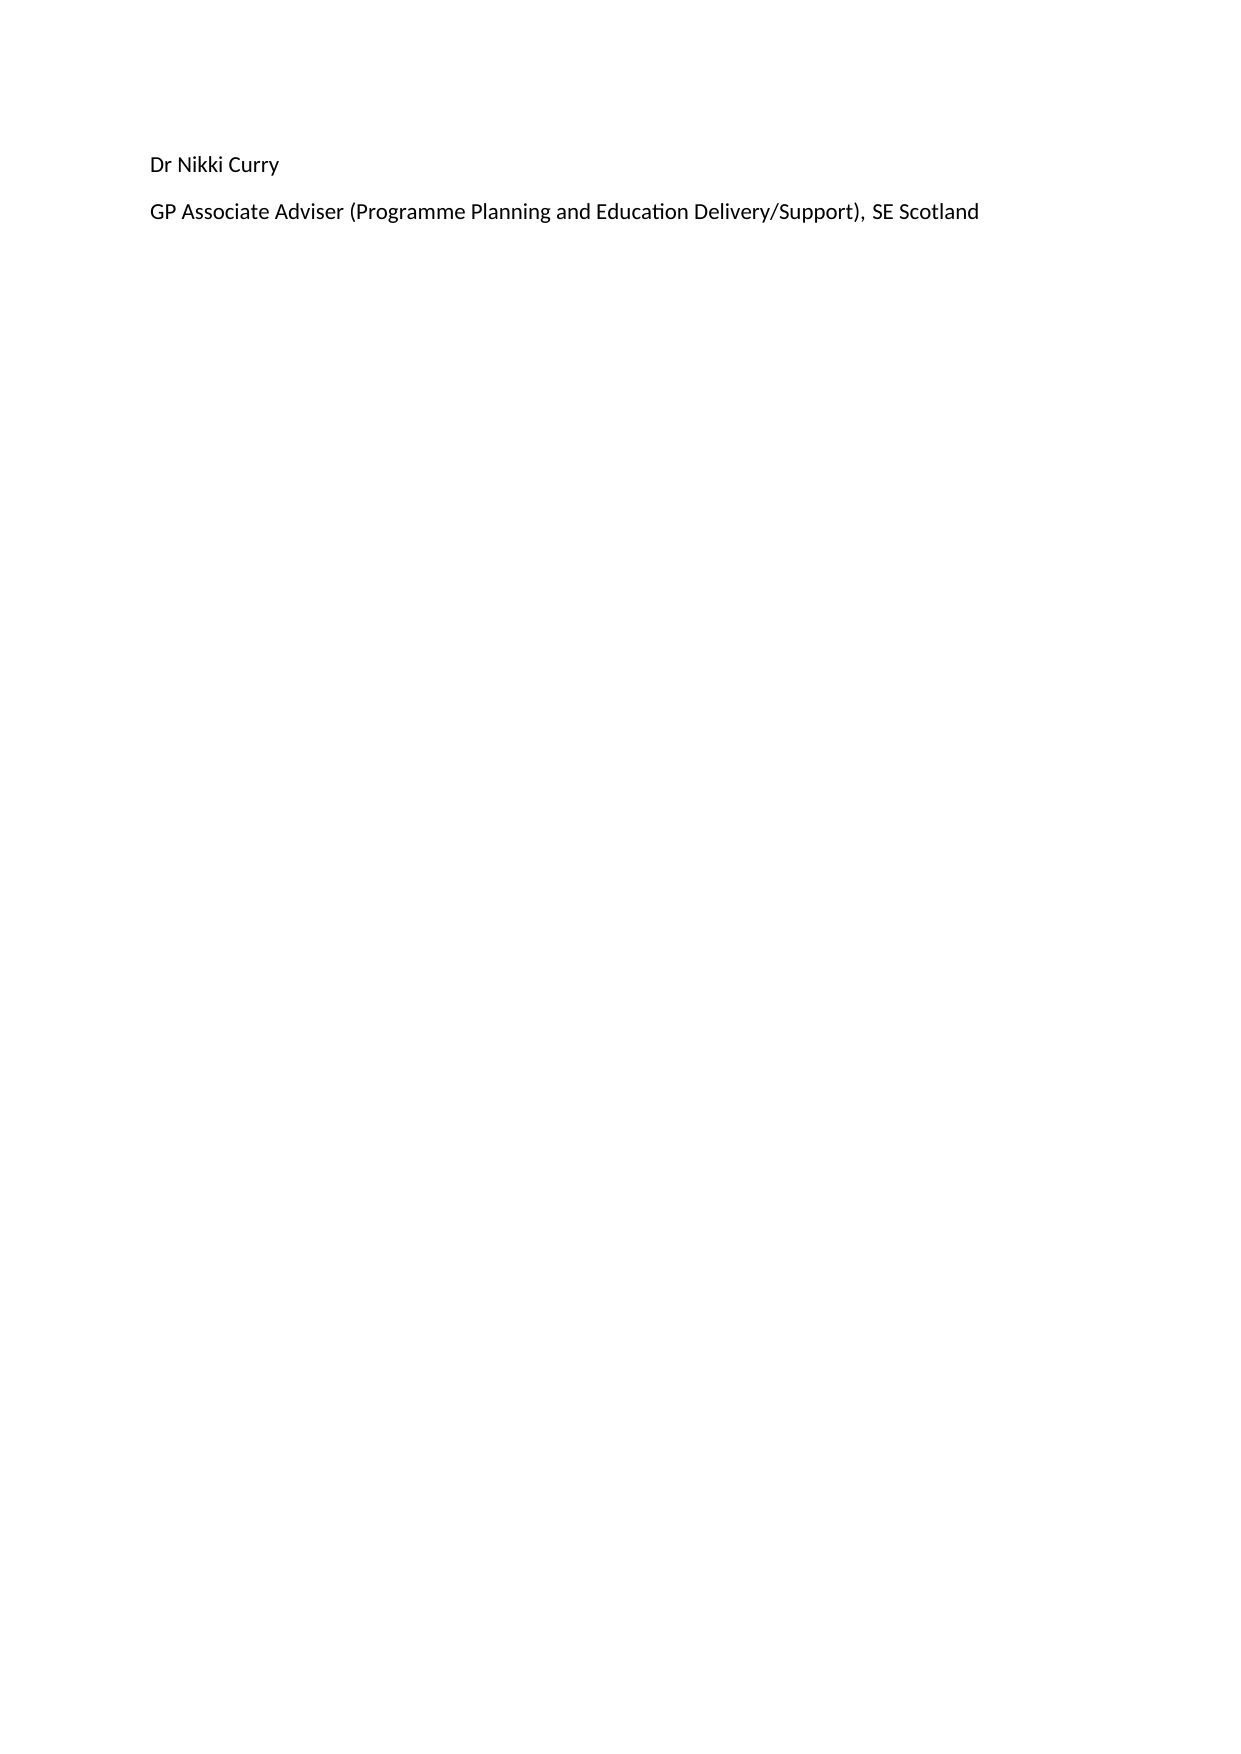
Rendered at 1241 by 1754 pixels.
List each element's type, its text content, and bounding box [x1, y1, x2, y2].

text Dr Nikki Curry [150, 150, 1090, 178]
text GP Associate Adviser (Programme Planning and Education Delivery/Support), SE Scotland [150, 197, 1090, 225]
